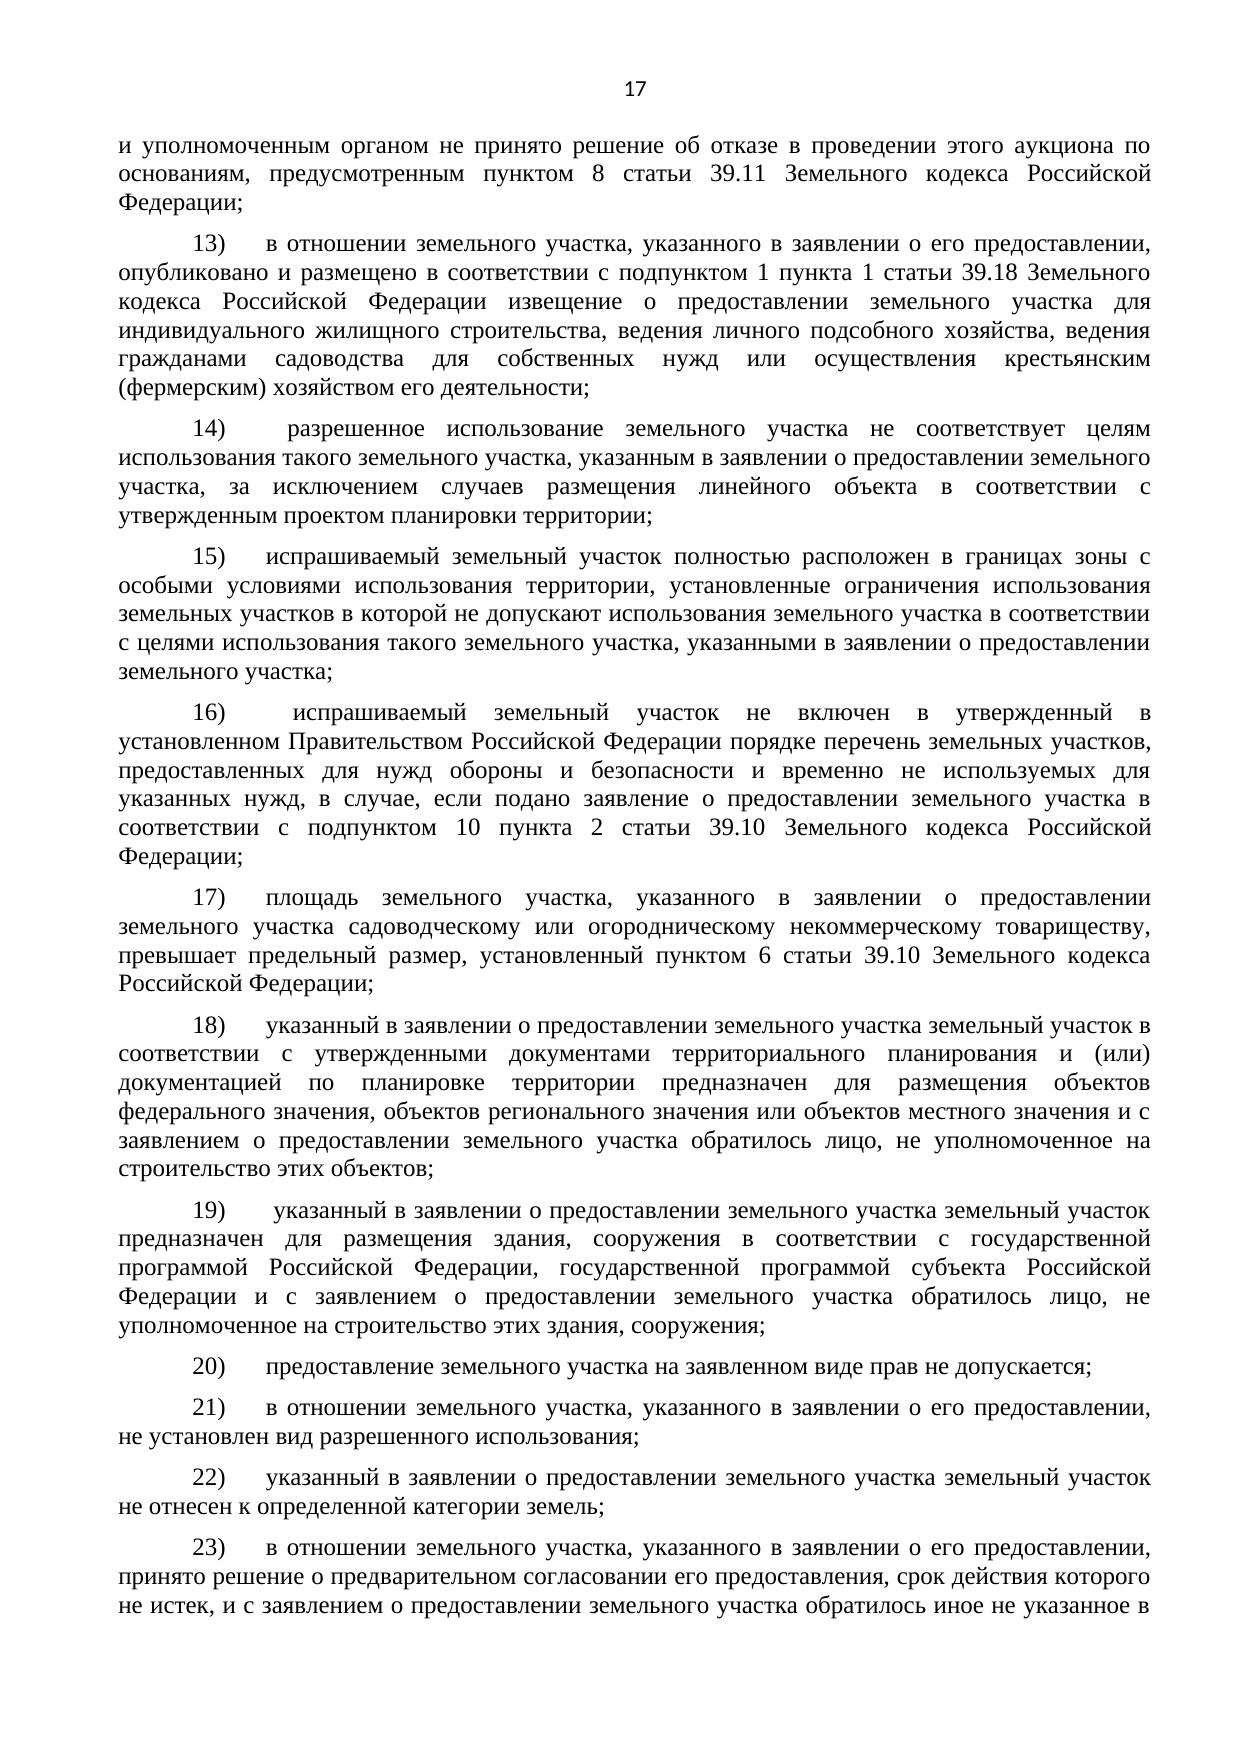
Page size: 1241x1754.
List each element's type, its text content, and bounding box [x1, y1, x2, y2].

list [118, 1532, 1152, 1618]
list разрешенное использование земельного участка не соответствует целям использования такого земельного участка, указанным в заявлении о предоставлении земельного участка, за исключением случаев размещения линейного объекта в соответствии с утвержденным проектом планировки территории; [118, 413, 1152, 528]
list испрашиваемый земельный участок полностью расположен в границах зоны с особыми условиями использования территории, установленные ограничения использования земельных участков в которой не допускают использования земельного участка в соответствии с целями использования такого земельного участка, указанными в заявлении о предоставлении земельного участка; [118, 541, 1152, 685]
list испрашиваемый земельный участок не включен в утвержденный в установленном Правительством Российской Федерации порядке перечень земельных участков, предоставленных для нужд обороны и безопасности и временно не используемых для указанных нужд, в случае, если подано заявление о предоставлении земельного участка в соответствии с подпунктом 10 пункта 2 статьи 39.10 Земельного кодекса Российской Федерации; [118, 697, 1152, 870]
list указанный в заявлении о предоставлении земельного участка земельный участок в соответствии с утвержденными документами территориального планирования и (или) документацией по планировке территории предназначен для размещения объектов федерального значения, объектов регионального значения или объектов местного значения и с заявлением о предоставлении земельного участка обратилось лицо, не уполномоченное на строительство этих объектов; [118, 1010, 1152, 1182]
list в отношении земельного участка, указанного в заявлении о его предоставлении, не установлен вид разрешенного использования; [118, 1392, 1152, 1450]
list указанный в заявлении о предоставлении земельного участка земельный участок не отнесен к определенной категории земель; [118, 1462, 1152, 1520]
list предоставление земельного участка на заявленном виде прав не допускается; [118, 1351, 1152, 1380]
list указанный в заявлении о предоставлении земельного участка земельный участок предназначен для размещения здания, сооружения в соответствии с государственной программой Российской Федерации, государственной программой субъекта Российской Федерации и с заявлением о предоставлении земельного участка обратилось лицо, не уполномоченное на строительство этих здания, сооружения; [118, 1195, 1152, 1338]
list площадь земельного участка, указанного в заявлении о предоставлении земельного участка садоводческому или огородническому некоммерческому товариществу, превышает предельный размер, установленный пунктом 6 статьи 39.10 Земельного кодекса Российской Федерации; [118, 882, 1152, 997]
list в отношении земельного участка, указанного в заявлении о его предоставлении, опубликовано и размещено в соответствии с подпунктом 1 пункта 1 статьи 39.18 Земельного кодекса Российской Федерации извещение о предоставлении земельного участка для индивидуального жилищного строительства, ведения личного подсобного хозяйства, ведения гражданами садоводства для собственных нужд или осуществления крестьянским (фермерским) хозяйством его деятельности; [118, 228, 1152, 401]
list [118, 130, 1152, 216]
